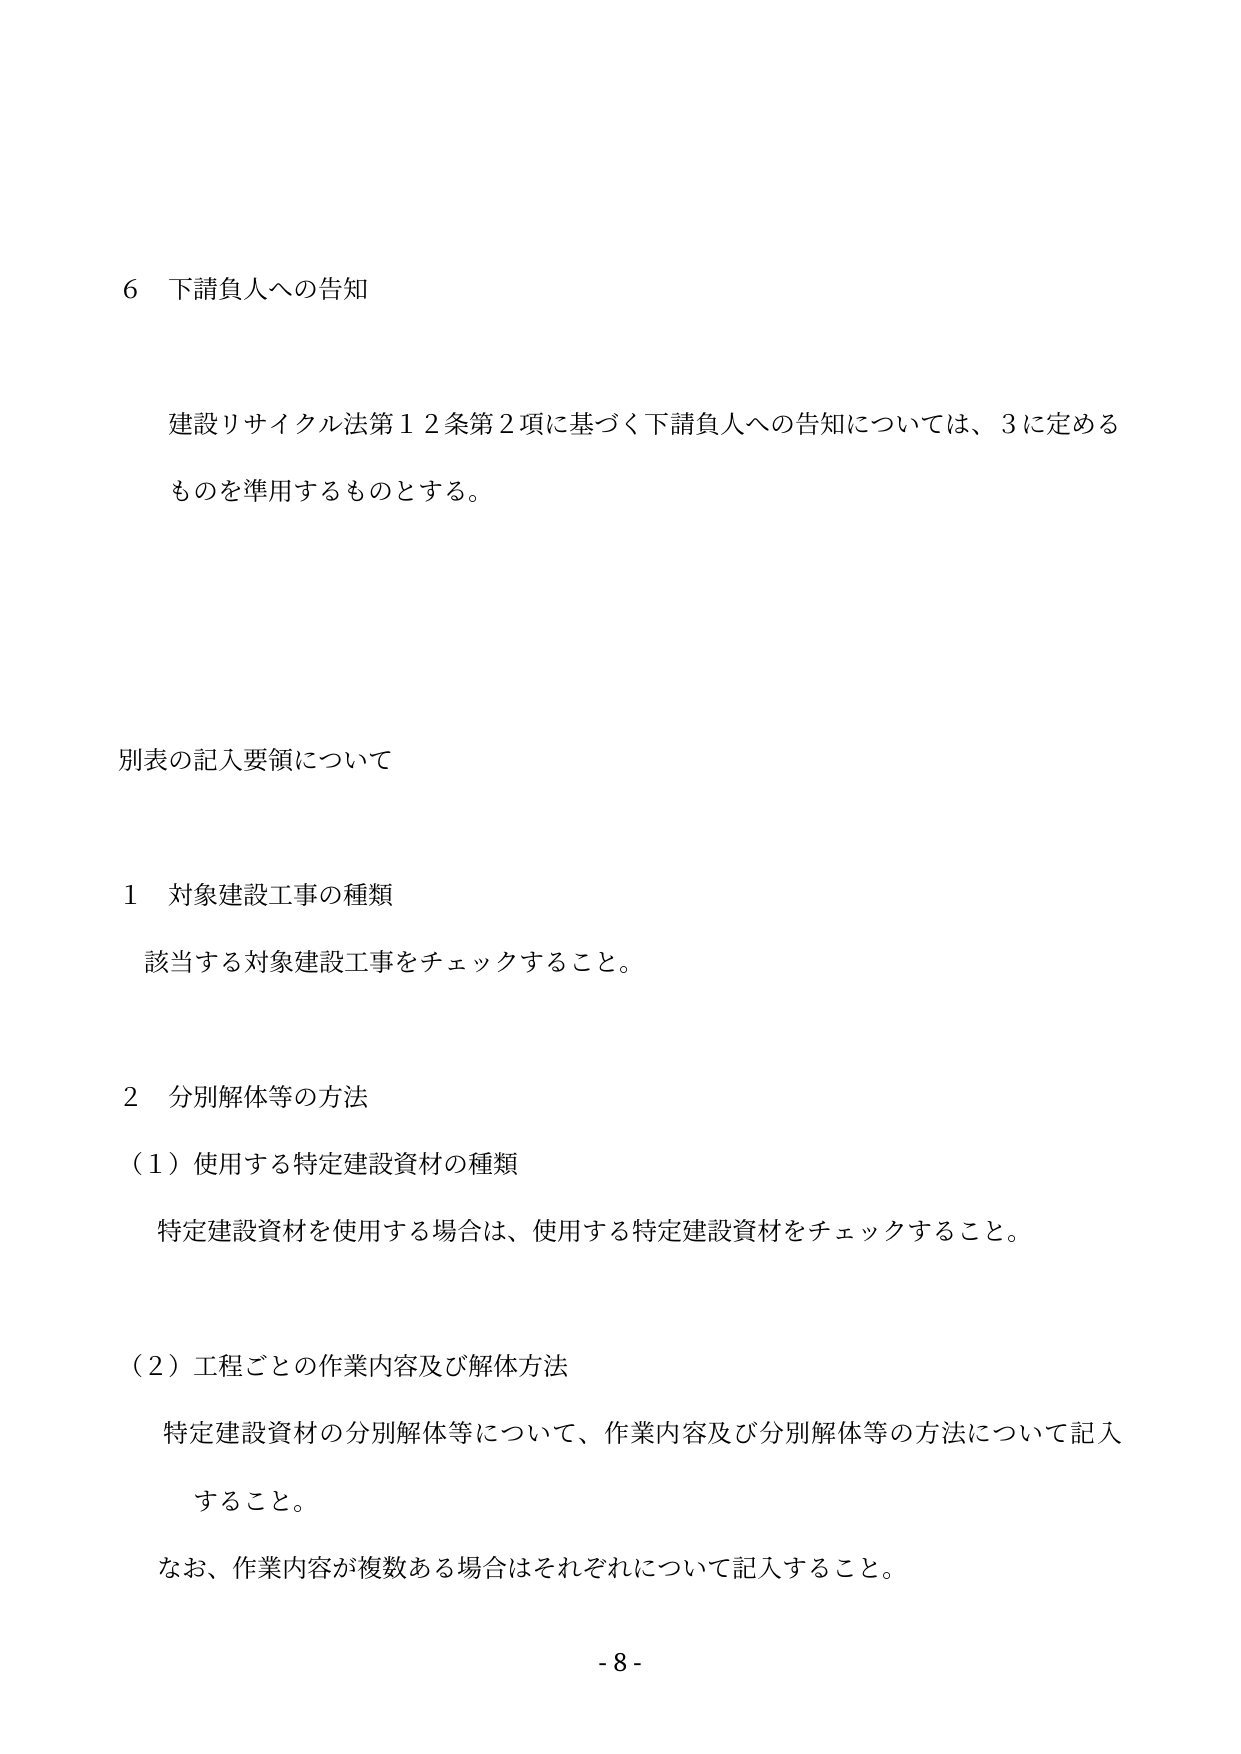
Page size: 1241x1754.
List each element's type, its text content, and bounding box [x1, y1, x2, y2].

text ２ 分別解体等の方法 [118, 1062, 1122, 1129]
text 別表の記入要領について [118, 725, 1122, 793]
text 特定建設資材の分別解体等について、作業内容及び分別解体等の方法について記入 すること。 [118, 1398, 1122, 1533]
text 建設リサイクル法第１２条第２項に基づく下請負人への告知については、３に定める ものを準用するものとする。 [118, 389, 1122, 523]
text なお、作業内容が複数ある場合はそれぞれについて記入すること。 [118, 1533, 1122, 1600]
text 該当する対象建設工事をチェックすること。 [118, 927, 1122, 994]
text ６ 下請負人への告知 [118, 254, 1122, 322]
text （１）使用する特定建設資材の種類 [118, 1129, 1122, 1196]
text １ 対象建設工事の種類 [118, 860, 1122, 927]
text 特定建設資材を使用する場合は、使用する特定建設資材をチェックすること。 [118, 1196, 1122, 1264]
text （２）工程ごとの作業内容及び解体方法 [118, 1331, 1122, 1398]
